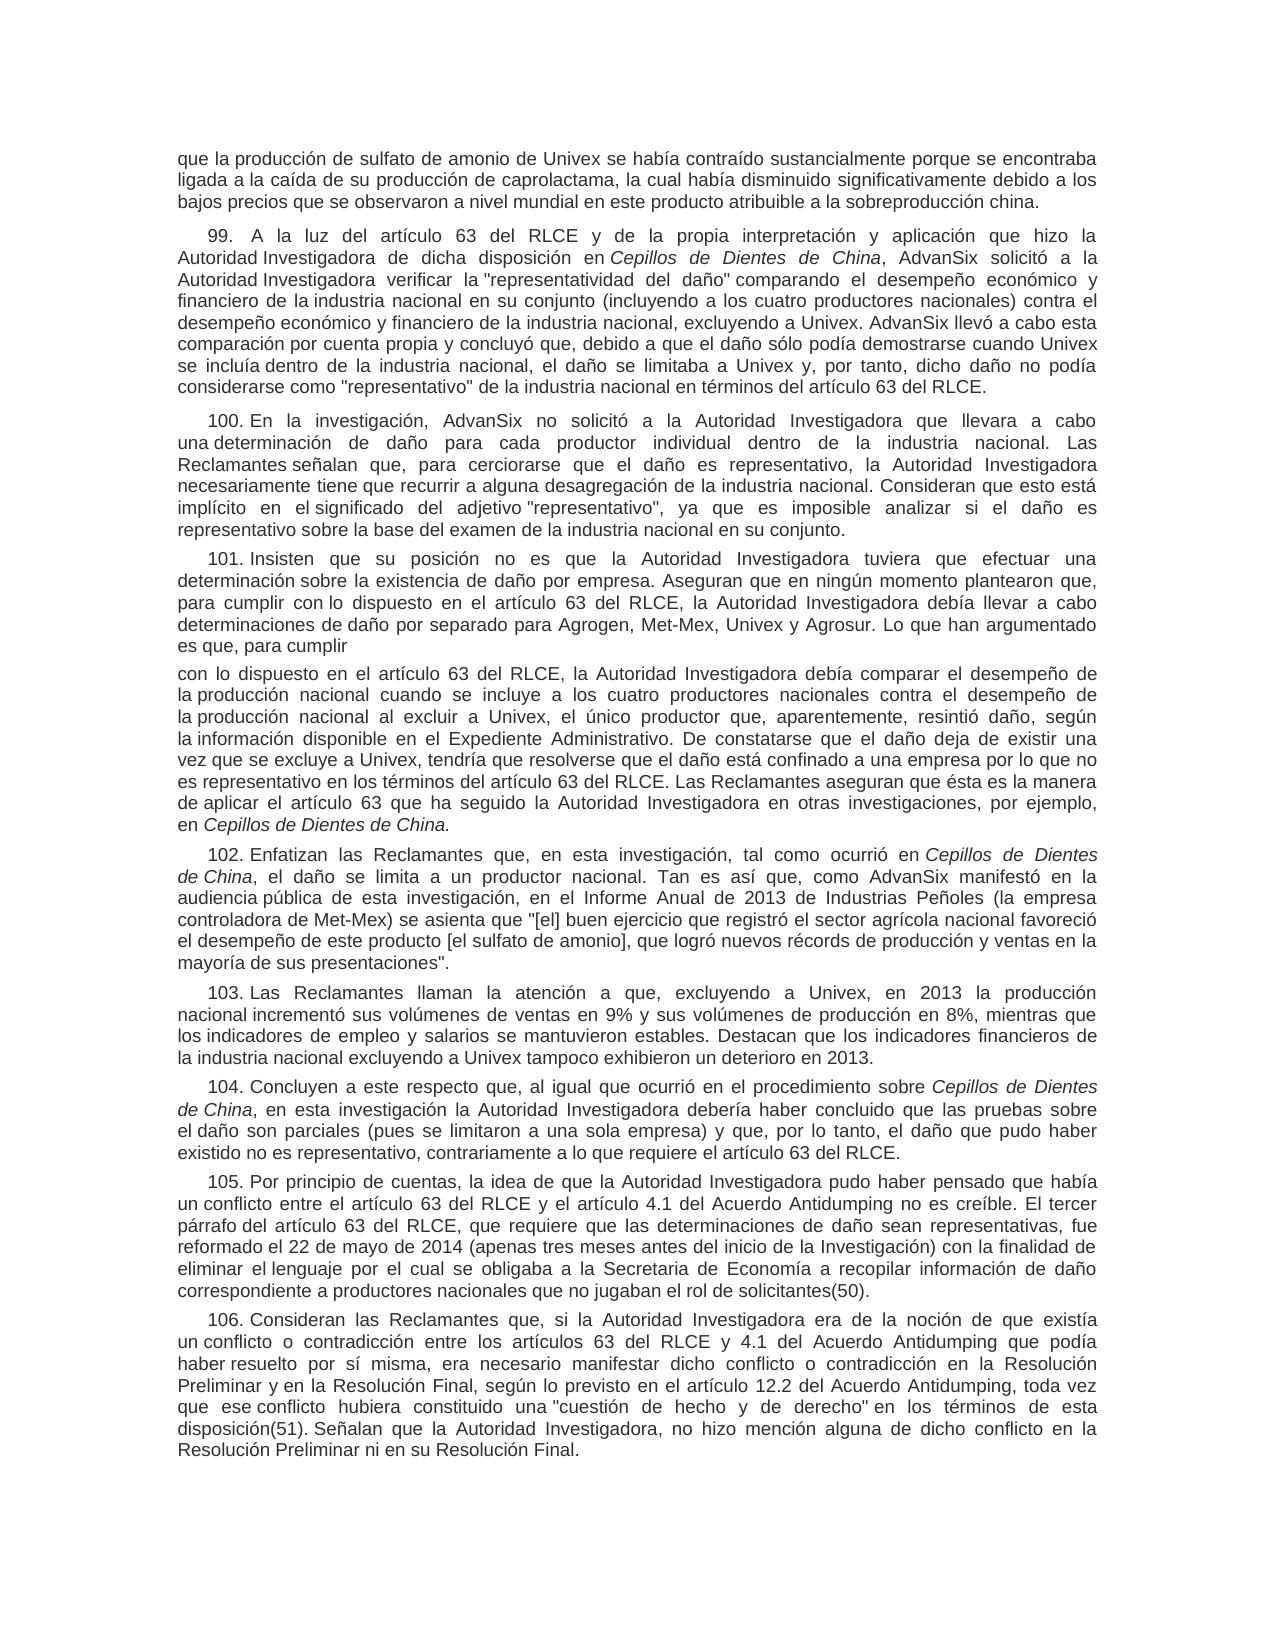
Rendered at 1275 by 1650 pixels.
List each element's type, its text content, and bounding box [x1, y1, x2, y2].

text 101. Insisten que su posición no es que la Autoridad Investigadora tuviera que efectuar una determinación sobre la existencia de daño por empresa. Aseguran que en ningún momento plantearon que, para cumplir con lo dispuesto en el artículo 63 del RLCE, la Autoridad Investigadora debía llevar a cabo determinaciones de daño por separado para Agrogen, Met-Mex, Univex y Agrosur. Lo que han argumentado es que, para cumplir [177, 546, 1098, 656]
text 102. Enfatizan las Reclamantes que, en esta investigación, tal como ocurrió en Cepillos de Dientes de China, el daño se limita a un productor nacional. Tan es así que, como AdvanSix manifestó en la audiencia pública de esta investigación, en el Informe Anual de 2013 de Industrias Peñoles (la empresa controladora de Met-Mex) se asienta que "[el] buen ejercicio que registró el sector agrícola nacional favoreció el desempeño de este producto [el sulfato de amonio], que logró nuevos récords de producción y ventas en la mayoría de sus presentaciones". [177, 841, 1098, 973]
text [177, 148, 1098, 212]
text 100. En la investigación, AdvanSix no solicitó a la Autoridad Investigadora que llevara a cabo una determinación de daño para cada productor individual dentro de la industria nacional. Las Reclamantes señalan que, para cerciorarse que el daño es representativo, la Autoridad Investigadora necesariamente tiene que recurrir a alguna desagregación de la industria nacional. Consideran que esto está implícito en el significado del adjetivo "representativo", ya que es imposible analizar si el daño es representativo sobre la base del examen de la industria nacional en su conjunto. [177, 408, 1098, 540]
text 103. Las Reclamantes llaman la atención a que, excluyendo a Univex, en 2013 la producción nacional incrementó sus volúmenes de ventas en 9% y sus volúmenes de producción en 8%, mientras que los indicadores de empleo y salarios se mantuvieron estables. Destacan que los indicadores financieros de la industria nacional excluyendo a Univex tampoco exhibieron un deterioro en 2013. [177, 979, 1098, 1068]
text con lo dispuesto en el artículo 63 del RLCE, la Autoridad Investigadora debía comparar el desempeño de la producción nacional cuando se incluye a los cuatro productores nacionales contra el desempeño de la producción nacional al excluir a Univex, el único productor que, aparentemente, resintió daño, según la información disponible en el Expediente Administrativo. De constatarse que el daño deja de existir una vez que se excluye a Univex, tendría que resolverse que el daño está confinado a una empresa por lo que no es representativo en los términos del artículo 63 del RLCE. Las Reclamantes aseguran que ésta es la manera de aplicar el artículo 63 que ha seguido la Autoridad Investigadora en otras investigaciones, por ejemplo, en Cepillos de Dientes de China. [177, 663, 1098, 835]
text 106. Consideran las Reclamantes que, si la Autoridad Investigadora era de la noción de que existía un conflicto o contradicción entre los artículos 63 del RLCE y 4.1 del Acuerdo Antidumping que podía haber resuelto por sí misma, era necesario manifestar dicho conflicto o contradicción en la Resolución Preliminar y en la Resolución Final, según lo previsto en el artículo 12.2 del Acuerdo Antidumping, toda vez que ese conflicto hubiera constituido una "cuestión de hecho y de derecho" en los términos de esta disposición(51). Señalan que la Autoridad Investigadora, no hizo mención alguna de dicho conflicto en la Resolución Preliminar ni en su Resolución Final. [177, 1307, 1098, 1461]
text 105. Por principio de cuentas, la idea de que la Autoridad Investigadora pudo haber pensado que había un conflicto entre el artículo 63 del RLCE y el artículo 4.1 del Acuerdo Antidumping no es creíble. El tercer párrafo del artículo 63 del RLCE, que requiere que las determinaciones de daño sean representativas, fue reformado el 22 de mayo de 2014 (apenas tres meses antes del inicio de la Investigación) con la finalidad de eliminar el lenguaje por el cual se obligaba a la Secretaria de Economía a recopilar información de daño correspondiente a productores nacionales que no jugaban el rol de solicitantes(50). [177, 1169, 1098, 1301]
text 99. A la luz del artículo 63 del RLCE y de la propia interpretación y aplicación que hizo la Autoridad Investigadora de dicha disposición en Cepillos de Dientes de China, AdvanSix solicitó a la Autoridad Investigadora verificar la "representatividad del daño" comparando el desempeño económico y financiero de la industria nacional en su conjunto (incluyendo a los cuatro productores nacionales) contra el desempeño económico y financiero de la industria nacional, excluyendo a Univex. AdvanSix llevó a cabo esta comparación por cuenta propia y concluyó que, debido a que el daño sólo podía demostrarse cuando Univex se incluía dentro de la industria nacional, el daño se limitaba a Univex y, por tanto, dicho daño no podía considerarse como "representativo" de la industria nacional en términos del artículo 63 del RLCE. [177, 223, 1098, 398]
text 104. Concluyen a este respecto que, al igual que ocurrió en el procedimiento sobre Cepillos de Dientes de China, en esta investigación la Autoridad Investigadora debería haber concluido que las pruebas sobre el daño son parciales (pues se limitaron a una sola empresa) y que, por lo tanto, el daño que pudo haber existido no es representativo, contrariamente a lo que requiere el artículo 63 del RLCE. [177, 1074, 1098, 1163]
